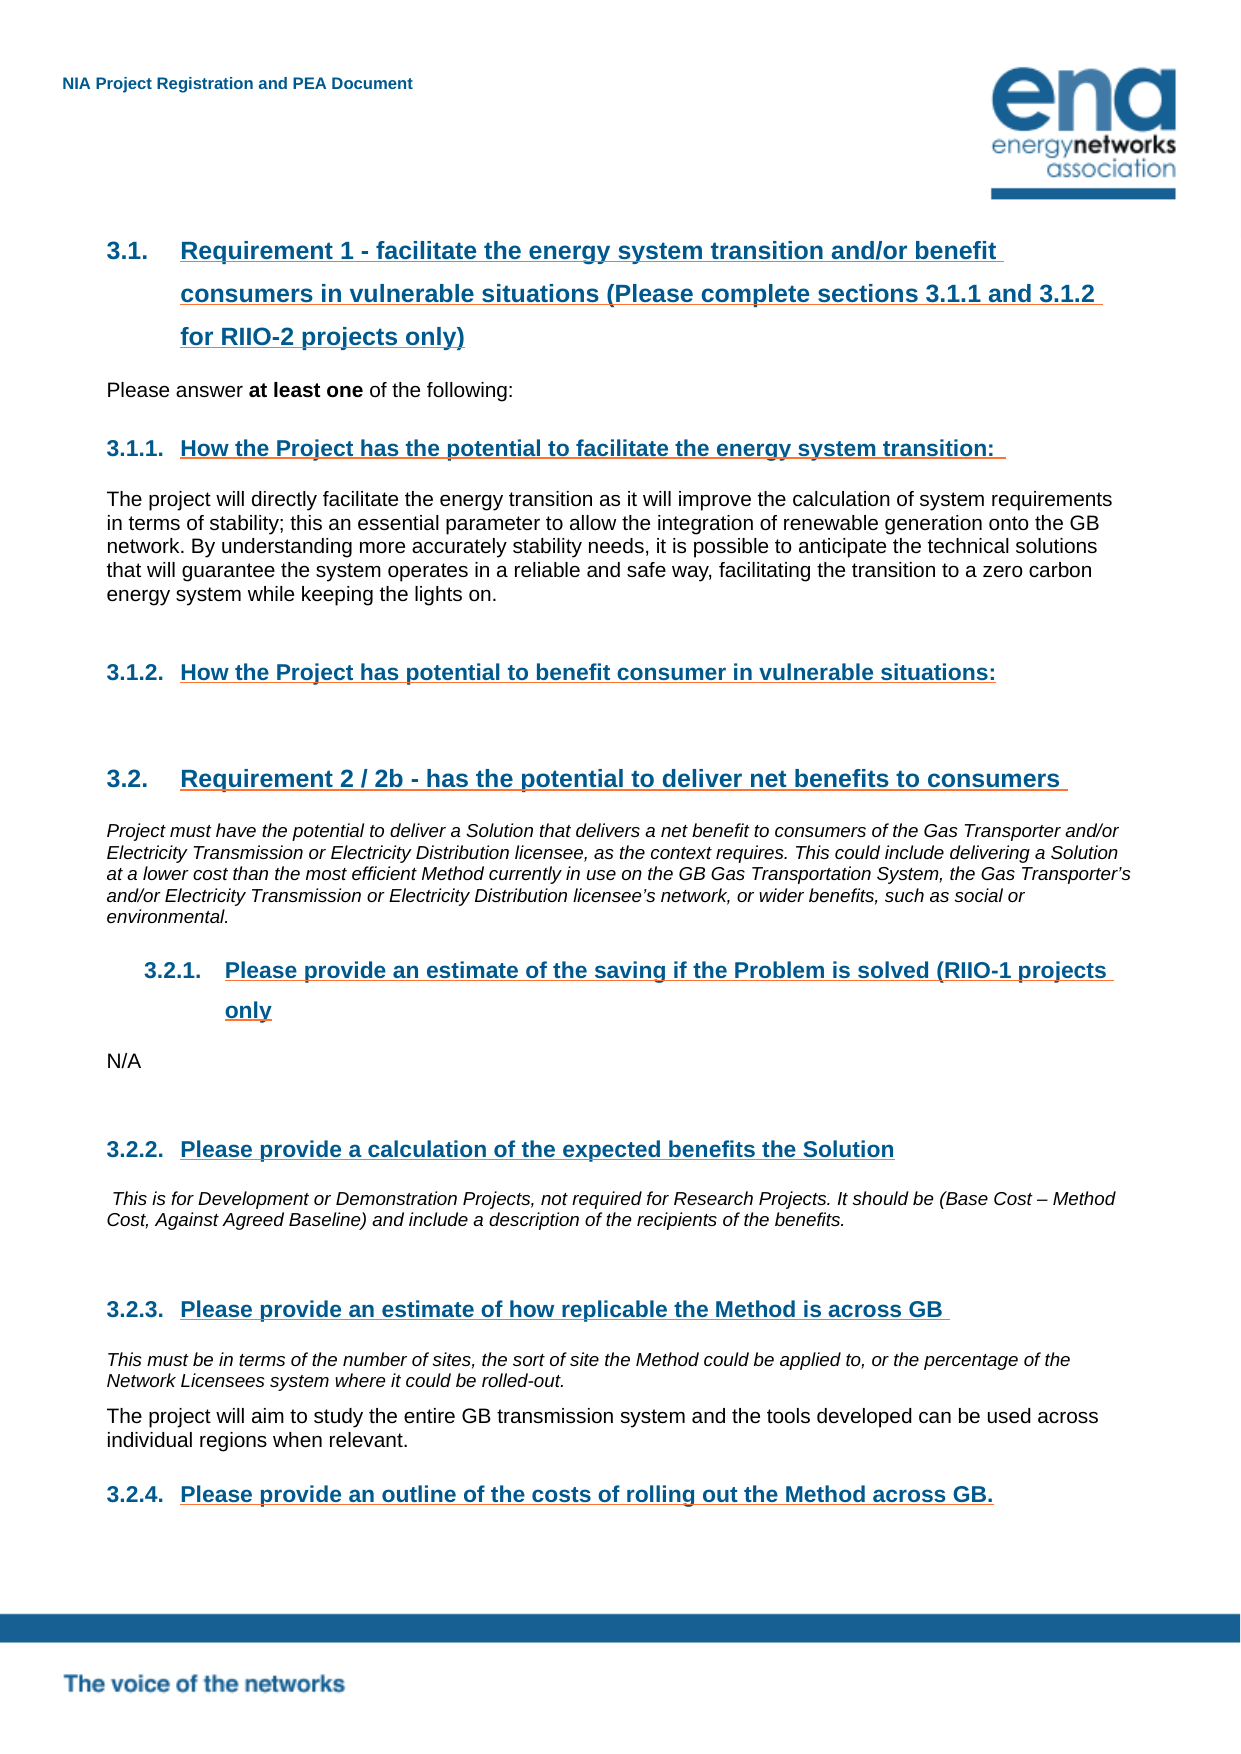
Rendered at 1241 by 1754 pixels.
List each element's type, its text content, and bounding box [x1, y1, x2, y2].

subtitle How the Project has the potential to facilitate the energy system transition: [106, 434, 1134, 461]
text The project will aim to study the entire GB transmission system and the tools developed can be used across individual regions when relevant. [106, 1404, 1134, 1452]
subtitle Please provide an estimate of the saving if the Problem is solved (RIIO-1 projects only [144, 957, 1134, 1023]
subtitle Please provide an estimate of how replicable the Method is across GB [106, 1296, 1134, 1323]
text Please answer at least one of the following: [106, 378, 1134, 402]
text Project must have the potential to deliver a Solution that delivers a net benefit to consumers of the Gas Transporter and/or Electricity Transmission or Electricity Distribution licensee, as the context requires. This could include delivering a Solution at a lower cost than the most efficient Method currently in use on the GB Gas Transportation System, the Gas Transporter’s and/or Electricity Transmission or Electricity Distribution licensee’s network, or wider benefits, such as social or environmental. [106, 820, 1134, 928]
subtitle How the Project has potential to benefit consumer in vulnerable situations: [106, 659, 1134, 686]
subtitle Please provide an outline of the costs of rolling out the Method across GB. [106, 1481, 1134, 1507]
text This is for Development or Demonstration Projects, not required for Research Projects. It should be (Base Cost – Method Cost, Against Agreed Baseline) and include a description of the recipients of the benefits. [106, 1188, 1134, 1231]
text This must be in terms of the number of sites, the sort of site the Method could be applied to, or the percentage of the Network Licensees system where it could be rolled-out. [106, 1348, 1134, 1392]
text N/A [106, 1048, 1134, 1072]
subtitle Requirement 2 / 2b - has the potential to deliver net benefits to consumers [106, 764, 1134, 793]
text The project will directly facilitate the energy transition as it will improve the calculation of system requirements in terms of stability; this an essential parameter to allow the integration of renewable generation onto the GB network. By understanding more accurately stability needs, it is possible to anticipate the technical solutions that will guarantee the system operates in a reliable and safe way, facilitating the transition to a zero carbon energy system while keeping the lights on. [106, 486, 1134, 606]
subtitle Please provide a calculation of the expected benefits the Solution [106, 1136, 1134, 1162]
subtitle Requirement 1 - facilitate the energy system transition and/or benefit consumers in vulnerable situations (Please complete sections 3.1.1 and 3.1.2 for RIIO-2 projects only) [106, 236, 1134, 351]
